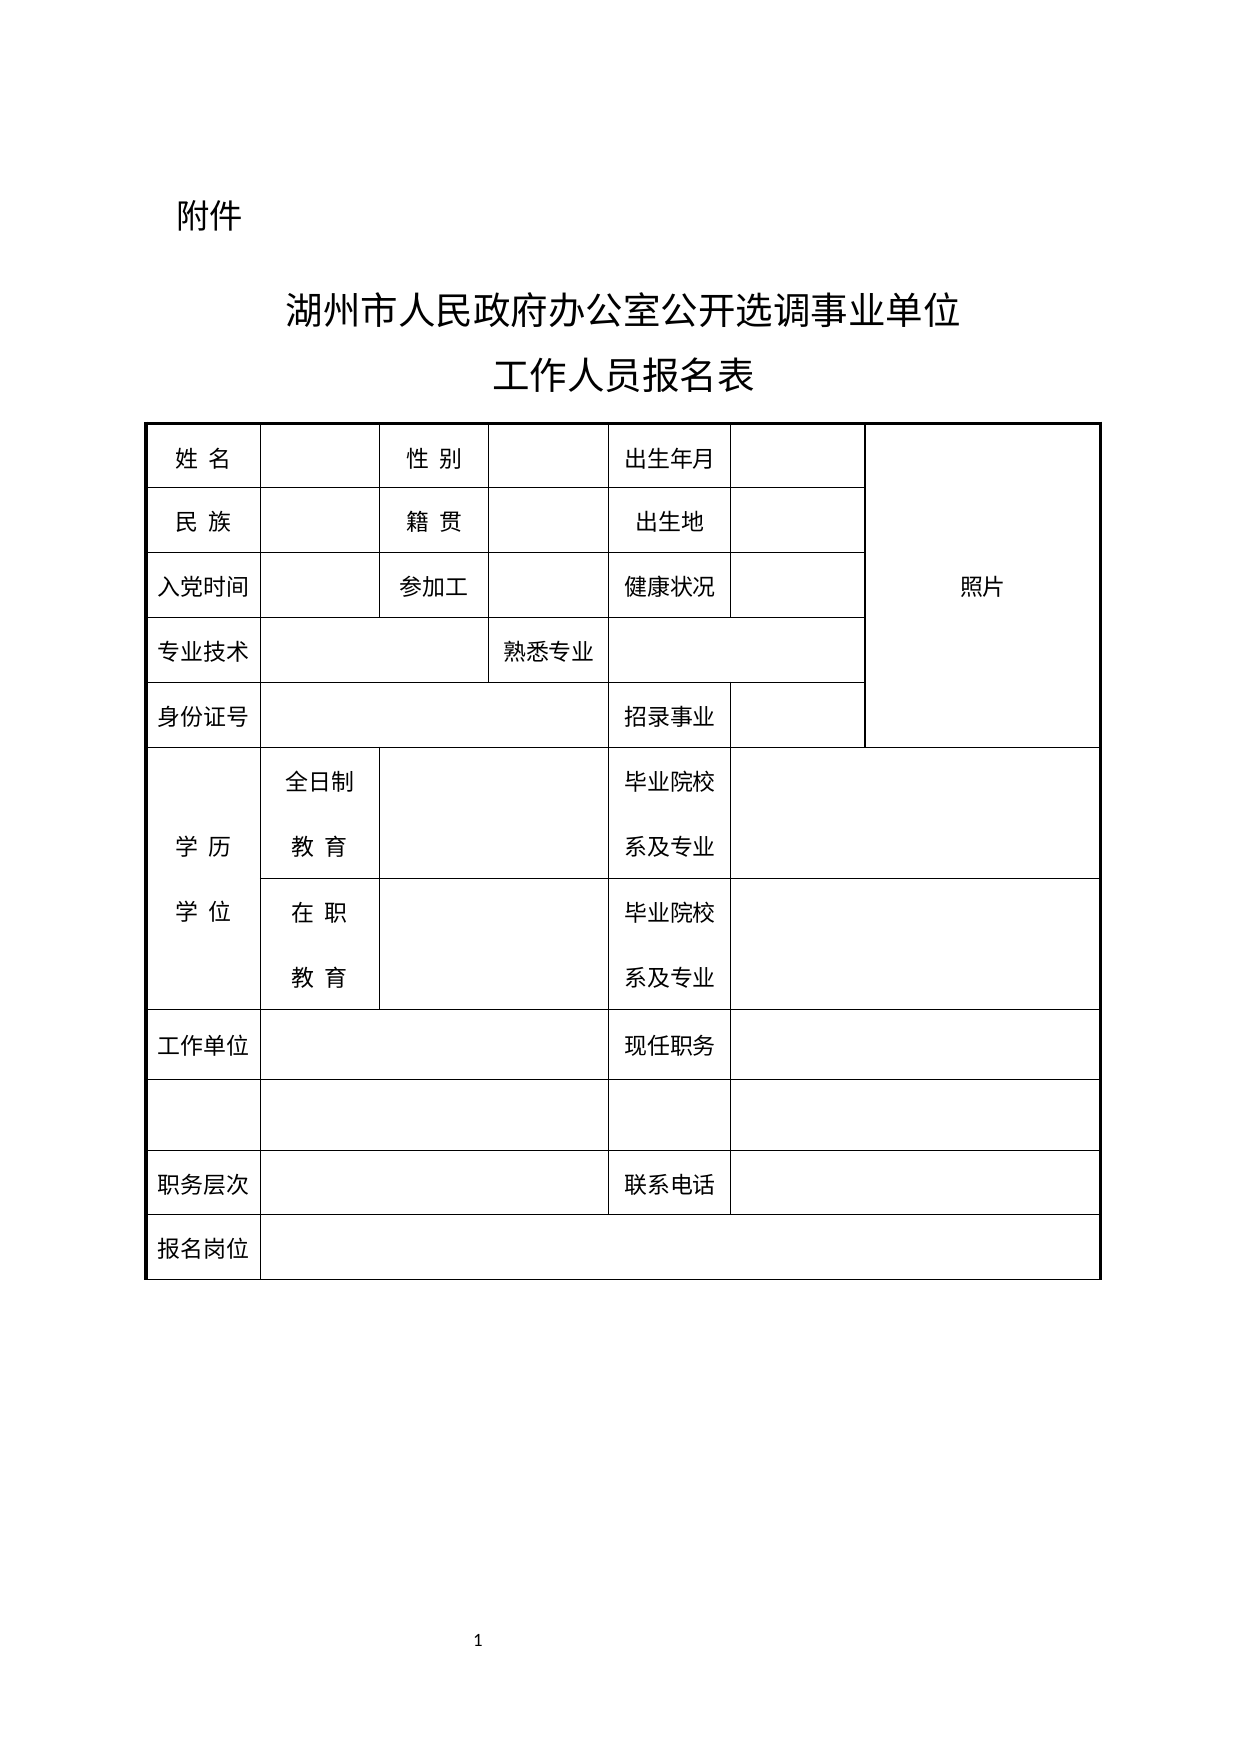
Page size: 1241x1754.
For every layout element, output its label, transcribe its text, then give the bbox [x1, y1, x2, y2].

table_cell [731, 553, 864, 617]
table_cell [489, 488, 608, 552]
table_cell 学 历 学 位 [148, 748, 260, 1009]
table_header 性 别 [380, 425, 488, 487]
table_cell 入党时间 [148, 553, 260, 617]
table_cell [731, 1080, 1099, 1150]
table_cell 籍 贯 [380, 488, 488, 552]
table_cell [148, 1080, 260, 1150]
table_cell 全日制 教 育 [261, 748, 379, 878]
table_cell [731, 488, 864, 552]
table_cell 现任职务 [609, 1010, 730, 1079]
table_cell [261, 1215, 1099, 1279]
table_cell [261, 488, 379, 552]
table_cell 健康状况 [609, 553, 730, 617]
table_header [261, 425, 379, 487]
table_header 照片 [866, 425, 1099, 747]
table_header [489, 425, 608, 487]
table_cell [261, 618, 488, 682]
table_cell [609, 618, 864, 682]
table_cell [731, 748, 1099, 878]
table_cell [380, 879, 608, 1009]
subtitle 附件 [176, 181, 1070, 246]
table_cell 毕业院校系及专业 [609, 748, 730, 878]
table_cell [489, 553, 608, 617]
table_cell [261, 1151, 608, 1214]
table_cell 毕业院校 系及专业 [609, 879, 730, 1009]
table_cell [609, 1080, 730, 1150]
table_cell [261, 1080, 608, 1150]
table_cell [731, 683, 864, 747]
table_cell [261, 553, 379, 617]
table_cell 熟悉专业有何专长 [489, 618, 608, 682]
table_cell 在 职 教 育 [261, 879, 379, 1009]
text 湖州市人民政府办公室公开选调事业单位 [176, 275, 1070, 340]
table_cell 出生地 [609, 488, 730, 552]
table_cell 参加工 作时间 [380, 553, 488, 617]
table_cell [261, 1010, 608, 1079]
text 工作人员报名表 [176, 340, 1070, 405]
table_header 出生年月 [609, 425, 730, 487]
table_cell 招录事业单位时间 [609, 683, 730, 747]
table_cell 民 族 [148, 488, 260, 552]
table_cell [261, 683, 608, 747]
table_cell [731, 1151, 1099, 1214]
table_cell 报名岗位 [148, 1215, 260, 1279]
table_cell 联系电话 手机号码 [609, 1151, 730, 1214]
table_cell 身份证号 [148, 683, 260, 747]
table_cell 专业技术职务 [148, 618, 260, 682]
table_header 姓 名 [148, 425, 260, 487]
table_cell [380, 748, 608, 878]
table_cell [731, 879, 1099, 1009]
table_header [731, 425, 864, 487]
table_cell 职务层次（职级） [148, 1151, 260, 1214]
table_cell 工作单位 [148, 1010, 260, 1079]
table_cell [731, 1010, 1099, 1079]
